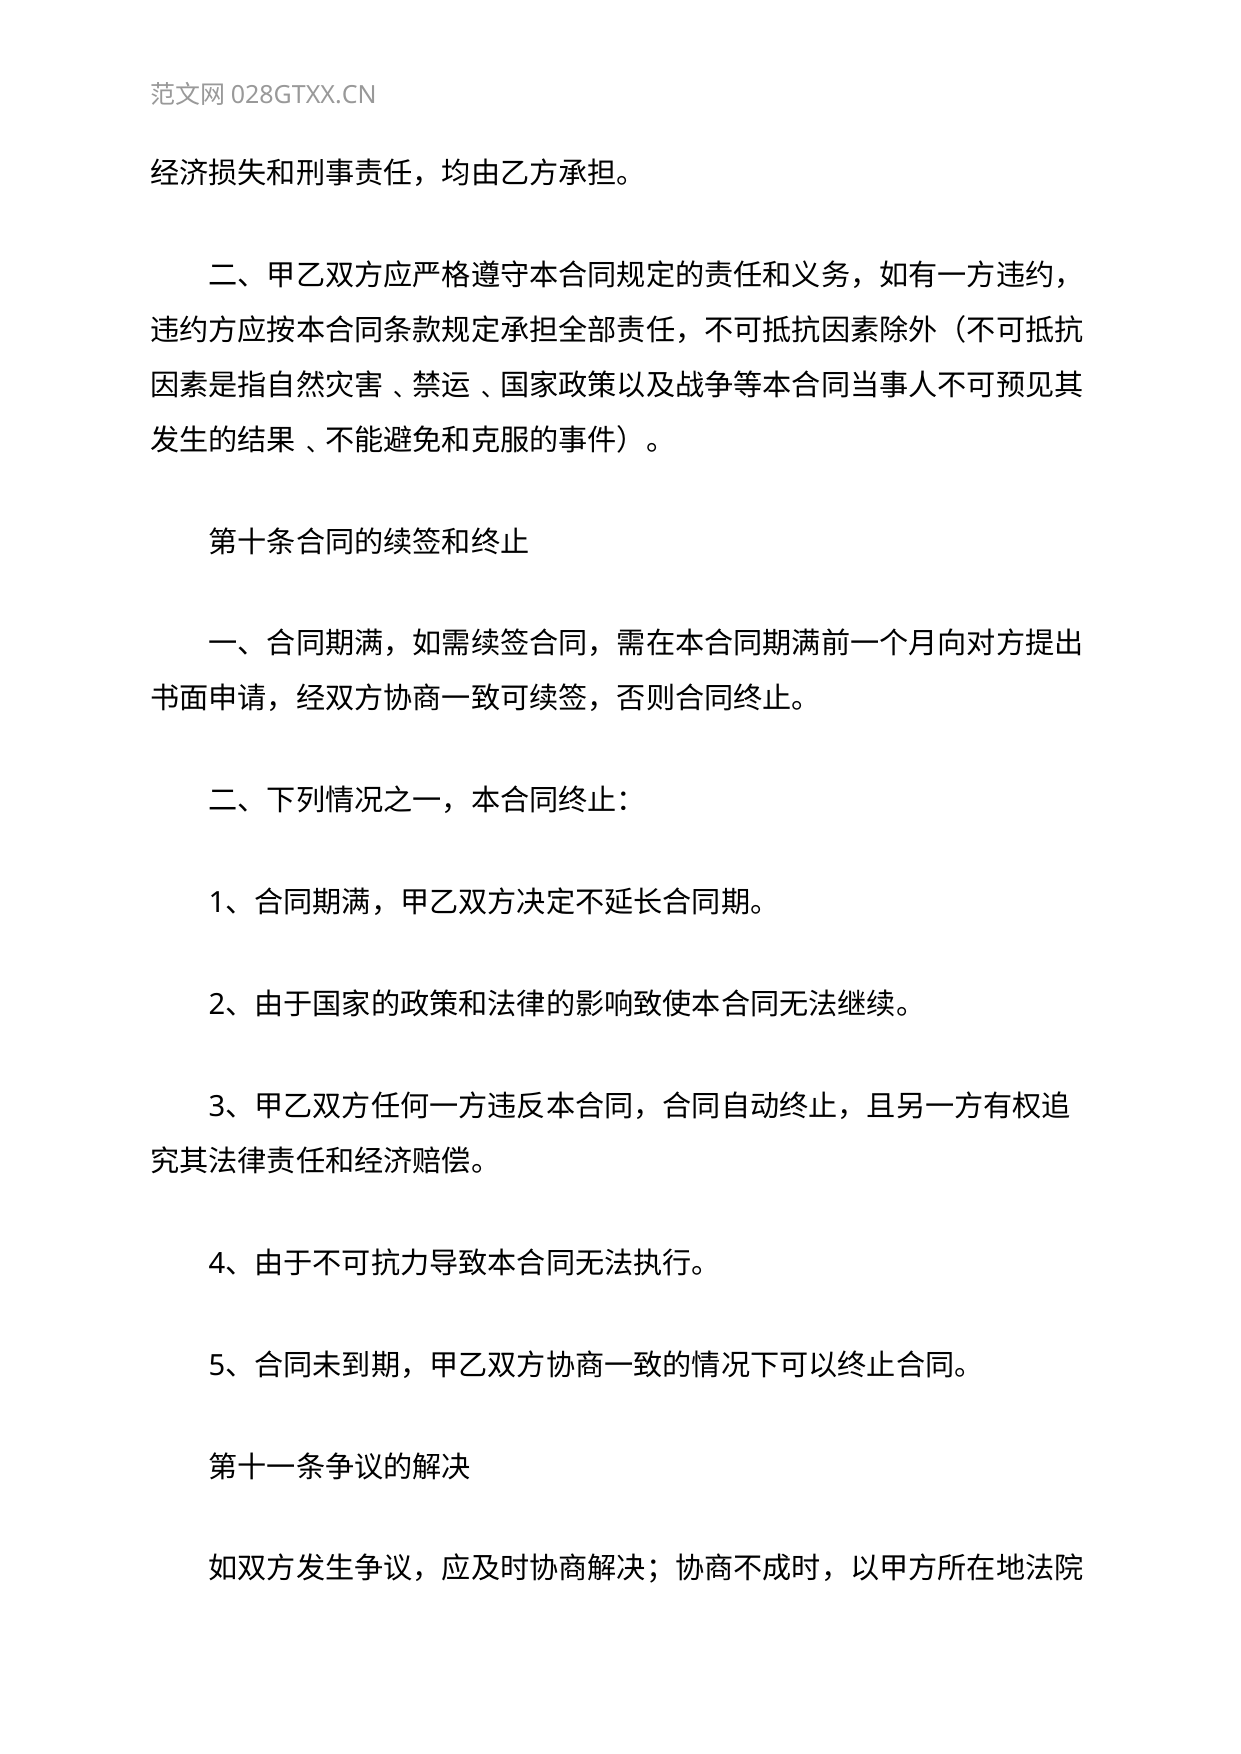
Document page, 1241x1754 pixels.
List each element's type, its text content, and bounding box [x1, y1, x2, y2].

text 4、由于不可抗力导致本合同无法执行。 [150, 1239, 1090, 1282]
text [150, 1545, 1090, 1587]
text 1、合同期满，甲乙双方决定不延长合同期。 [150, 878, 1090, 921]
text 二、下列情况之一，本合同终止： [150, 777, 1090, 819]
text 第十条合同的续签和终止 [150, 518, 1090, 561]
text 第十一条争议的解决 [150, 1443, 1090, 1485]
text 一、合同期满，如需续签合同，需在本合同期满前一个月向对方提出书面申请，经双方协商一致可续签，否则合同终止。 [150, 620, 1090, 717]
text 3、甲乙双方任何一方违反本合同，合同自动终止，且另一方有权追究其法律责任和经济赔偿。 [150, 1082, 1090, 1180]
text 二、甲乙双方应严格遵守本合同规定的责任和义务，如有一方违约，违约方应按本合同条款规定承担全部责任，不可抵抗因素除外（不可抵抗因素是指自然灾害﹑禁运﹑国家政策以及战争等本合同当事人不可预见其发生的结果﹑不能避免和克服的事件）。 [150, 252, 1090, 459]
text 2、由于国家的政策和法律的影响致使本合同无法继续。 [150, 980, 1090, 1023]
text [150, 150, 1090, 192]
text 5、合同未到期，甲乙双方协商一致的情况下可以终止合同。 [150, 1341, 1090, 1383]
